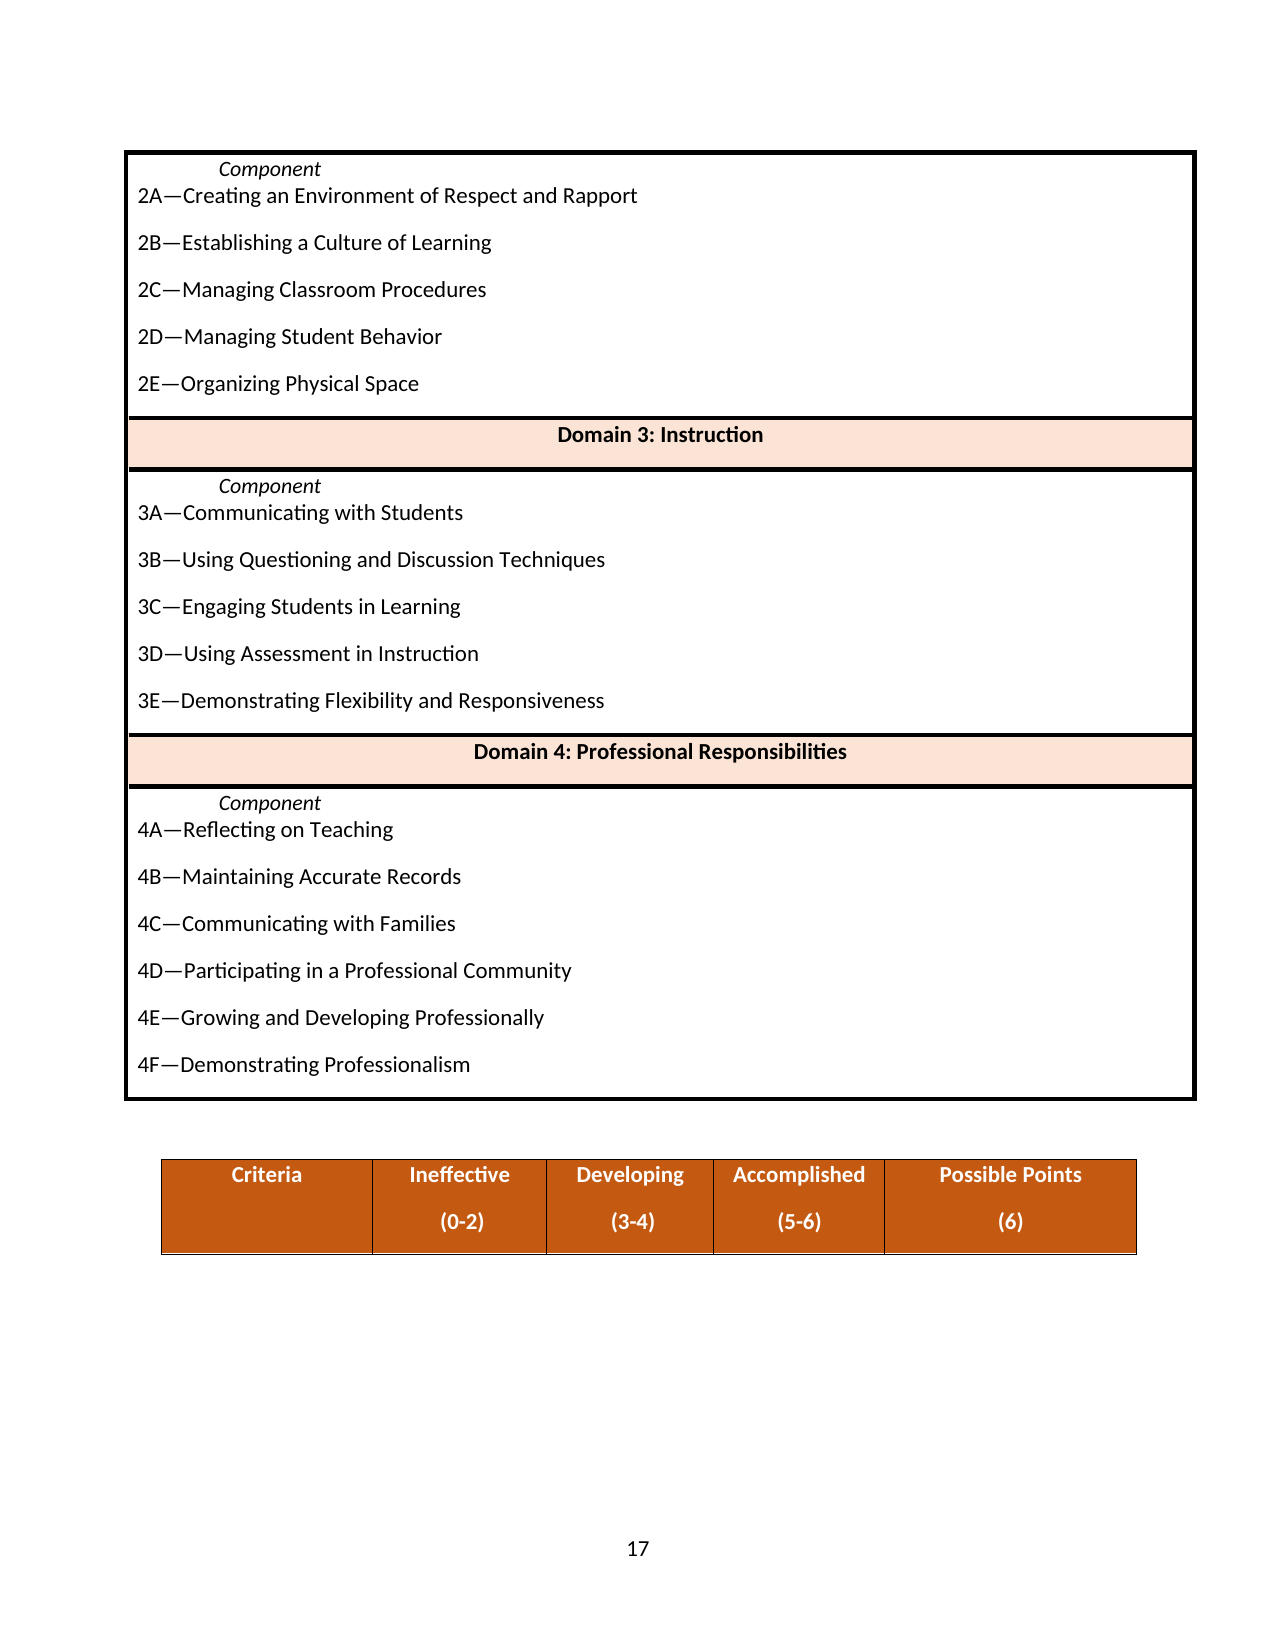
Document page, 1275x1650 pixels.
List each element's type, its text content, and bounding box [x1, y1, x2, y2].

table_cell Domain 3: Instruction [128, 417, 1192, 467]
table_header Criteria [162, 1160, 372, 1253]
table_header Ineffective (0-2) [373, 1160, 546, 1253]
table_header Possible Points (6) [885, 1160, 1136, 1253]
table_cell Component 4A—Reflecting on Teaching 4B—Maintaining Accurate Records 4C—Communicating with Families 4D—Participating in a Professional Community 4E—Growing and Developing Professionally 4F—Demonstrating Professionalism [128, 785, 1192, 1097]
table_cell Component 2A—Creating an Environment of Respect and Rapport 2B—Establishing a Culture of Learning 2C—Managing Classroom Procedures 2D—Managing Student Behavior 2E—Organizing Physical Space [128, 155, 1192, 416]
table_cell Domain 4: Professional Responsibilities [128, 734, 1192, 784]
table_cell Component 3A—Communicating with Students 3B—Using Questioning and Discussion Techniques 3C—Engaging Students in Learning 3D—Using Assessment in Instruction 3E—Demonstrating Flexibility and Responsiveness [128, 468, 1192, 733]
table_header Developing (3-4) [547, 1160, 713, 1253]
table_header Accomplished (5-6) [714, 1160, 884, 1253]
